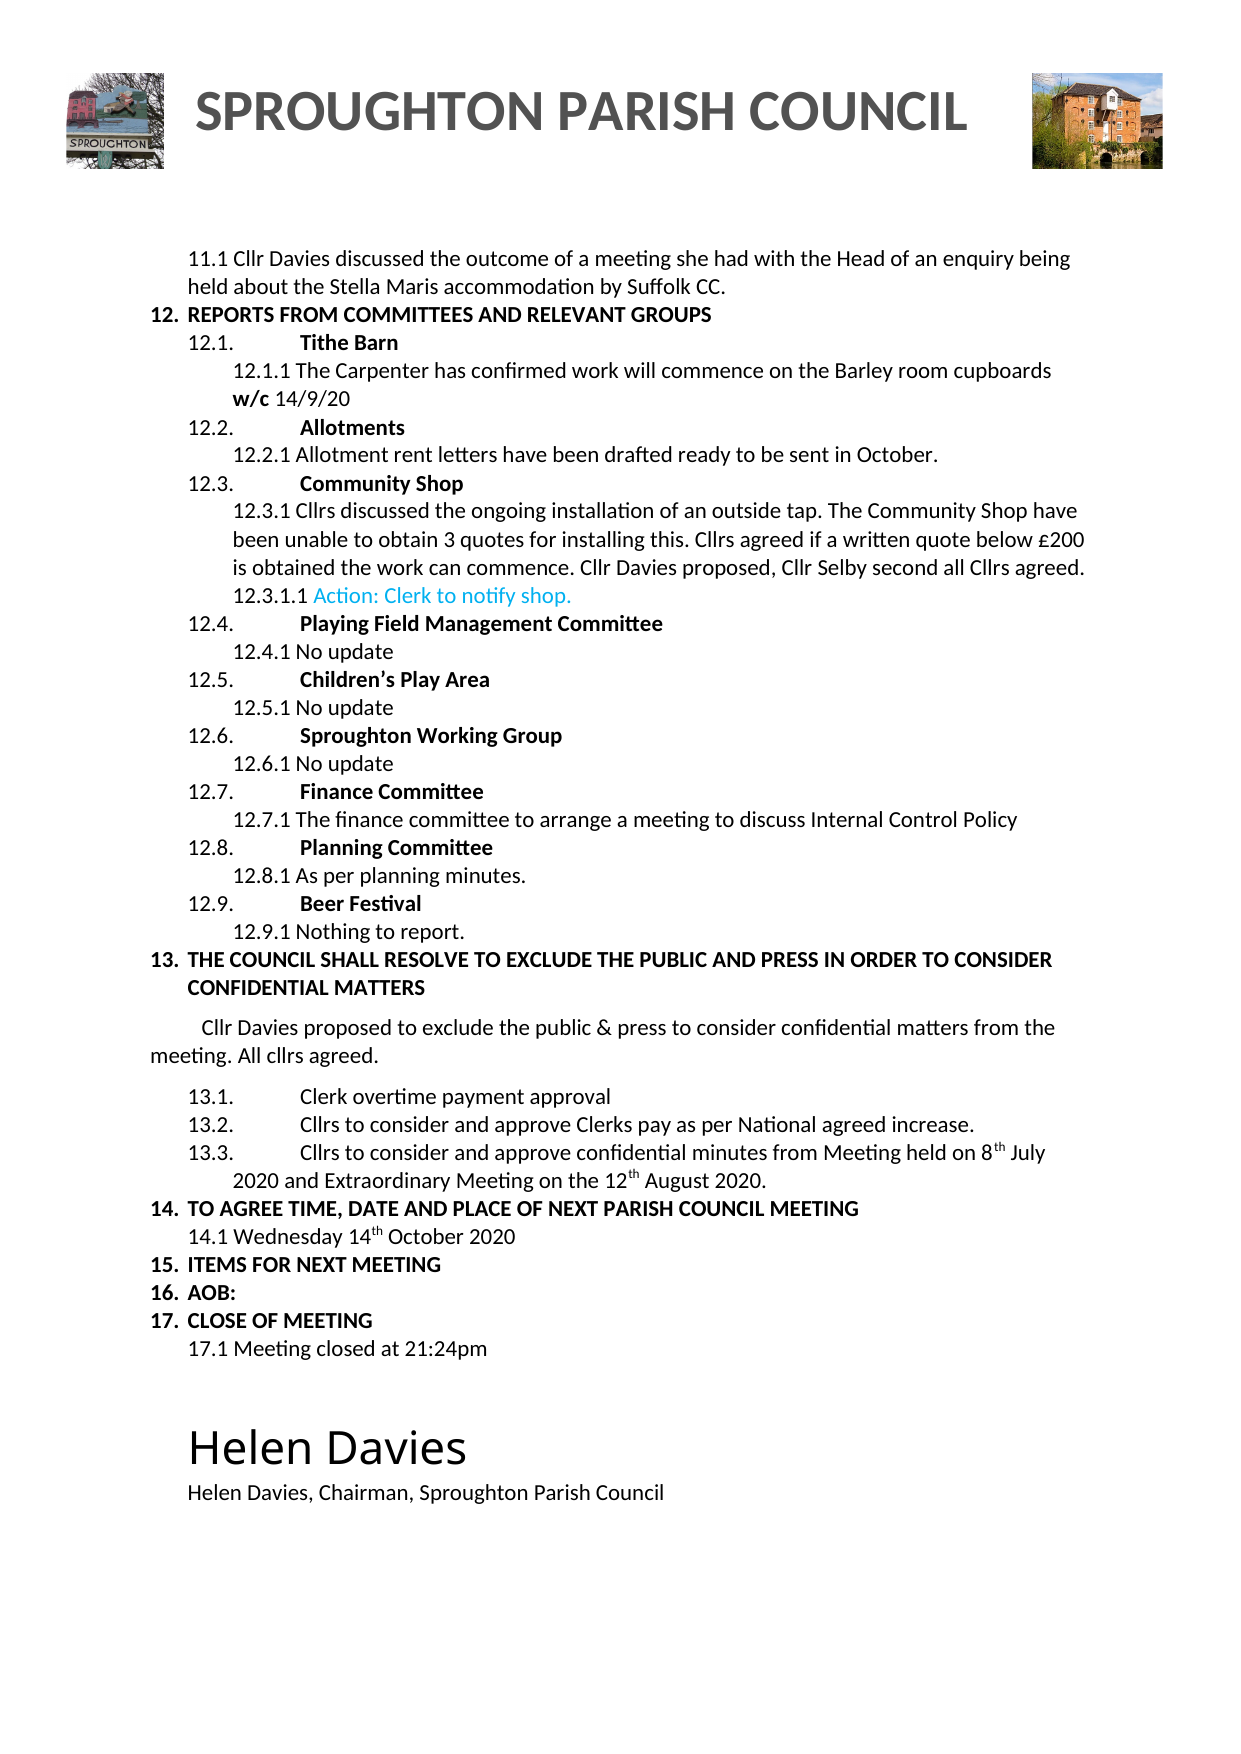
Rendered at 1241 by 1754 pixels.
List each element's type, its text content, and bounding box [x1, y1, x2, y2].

picture [1032, 73, 1163, 169]
list 11.1 Cllr Davies discussed the outcome of a meeting she had with the Head of an enquiry being held about the Stella Maris accommodation by Suffolk CC. [187, 244, 1090, 301]
list Beer Festival [187, 889, 1090, 917]
list 12.3.1.1 Action: Clerk to notify shop. [232, 581, 1090, 609]
list 12.5.1 No update [232, 693, 1090, 721]
list Finance Committee [187, 777, 1090, 805]
list AOB: [150, 1278, 1090, 1306]
list 12.3.1 Cllrs discussed the ongoing installation of an outside tap. The Community Shop have been unable to obtain 3 quotes for installing this. Cllrs agreed if a written quote below £200 is obtained the work can commence. Cllr Davies proposed, Cllr Selby second all Cllrs agreed. [232, 497, 1090, 581]
list Tithe Barn [187, 328, 1090, 357]
list Cllrs to consider and approve confidential minutes from Meeting held on 8th July 2020 and Extraordinary Meeting on the 12th August 2020. [187, 1138, 1090, 1194]
list Clerk overtime payment approval [187, 1082, 1090, 1110]
list 12.1.1 The Carpenter has confirmed work will commence on the Barley room cupboards w/c 14/9/20 [232, 357, 1090, 413]
list The Council shall resolve to exclude the public and press in order to CONSIDER CONFIDENTIAL matters [150, 945, 1090, 1001]
list REPORTS FROM COMMITTEES AND RELEVANT GROUPS [150, 301, 1090, 328]
list 12.4.1 No update [232, 637, 1090, 665]
list Allotments [187, 413, 1090, 441]
list Helen Davies [187, 1415, 1090, 1478]
list 17.1 Meeting closed at 21:24pm [187, 1334, 1090, 1362]
list Cllrs to consider and approve Clerks pay as per National agreed increase. [187, 1110, 1090, 1138]
list Helen Davies, Chairman, Sproughton Parish Council [187, 1478, 1090, 1506]
list 12.9.1 Nothing to report. [232, 917, 1090, 945]
list 14.1 Wednesday 14th October 2020 [187, 1222, 1090, 1250]
list Community Shop [187, 469, 1090, 497]
list TO AGREE TIME, DATE AND PLACE OF NEXT PARISH COUNCIL MEETING [150, 1194, 1090, 1222]
list Planning Committee [187, 833, 1090, 861]
text Cllr Davies proposed to exclude the public & press to consider confidential matters from the meeting. All cllrs agreed. [150, 1013, 1090, 1069]
list Children’s Play Area [187, 665, 1090, 693]
list 12.2.1 Allotment rent letters have been drafted ready to be sent in October. [232, 441, 1090, 469]
picture [66, 73, 164, 169]
list Sproughton Working Group [187, 721, 1090, 749]
list Playing Field Management Committee [187, 609, 1090, 637]
list 12.7.1 The finance committee to arrange a meeting to discuss Internal Control Policy [232, 805, 1090, 833]
list 12.6.1 No update [232, 749, 1090, 777]
list 12.8.1 As per planning minutes. [232, 861, 1090, 889]
list ITEMS FOR NEXT MEETING [150, 1250, 1090, 1278]
list CLOSE OF MEETING [150, 1306, 1090, 1334]
